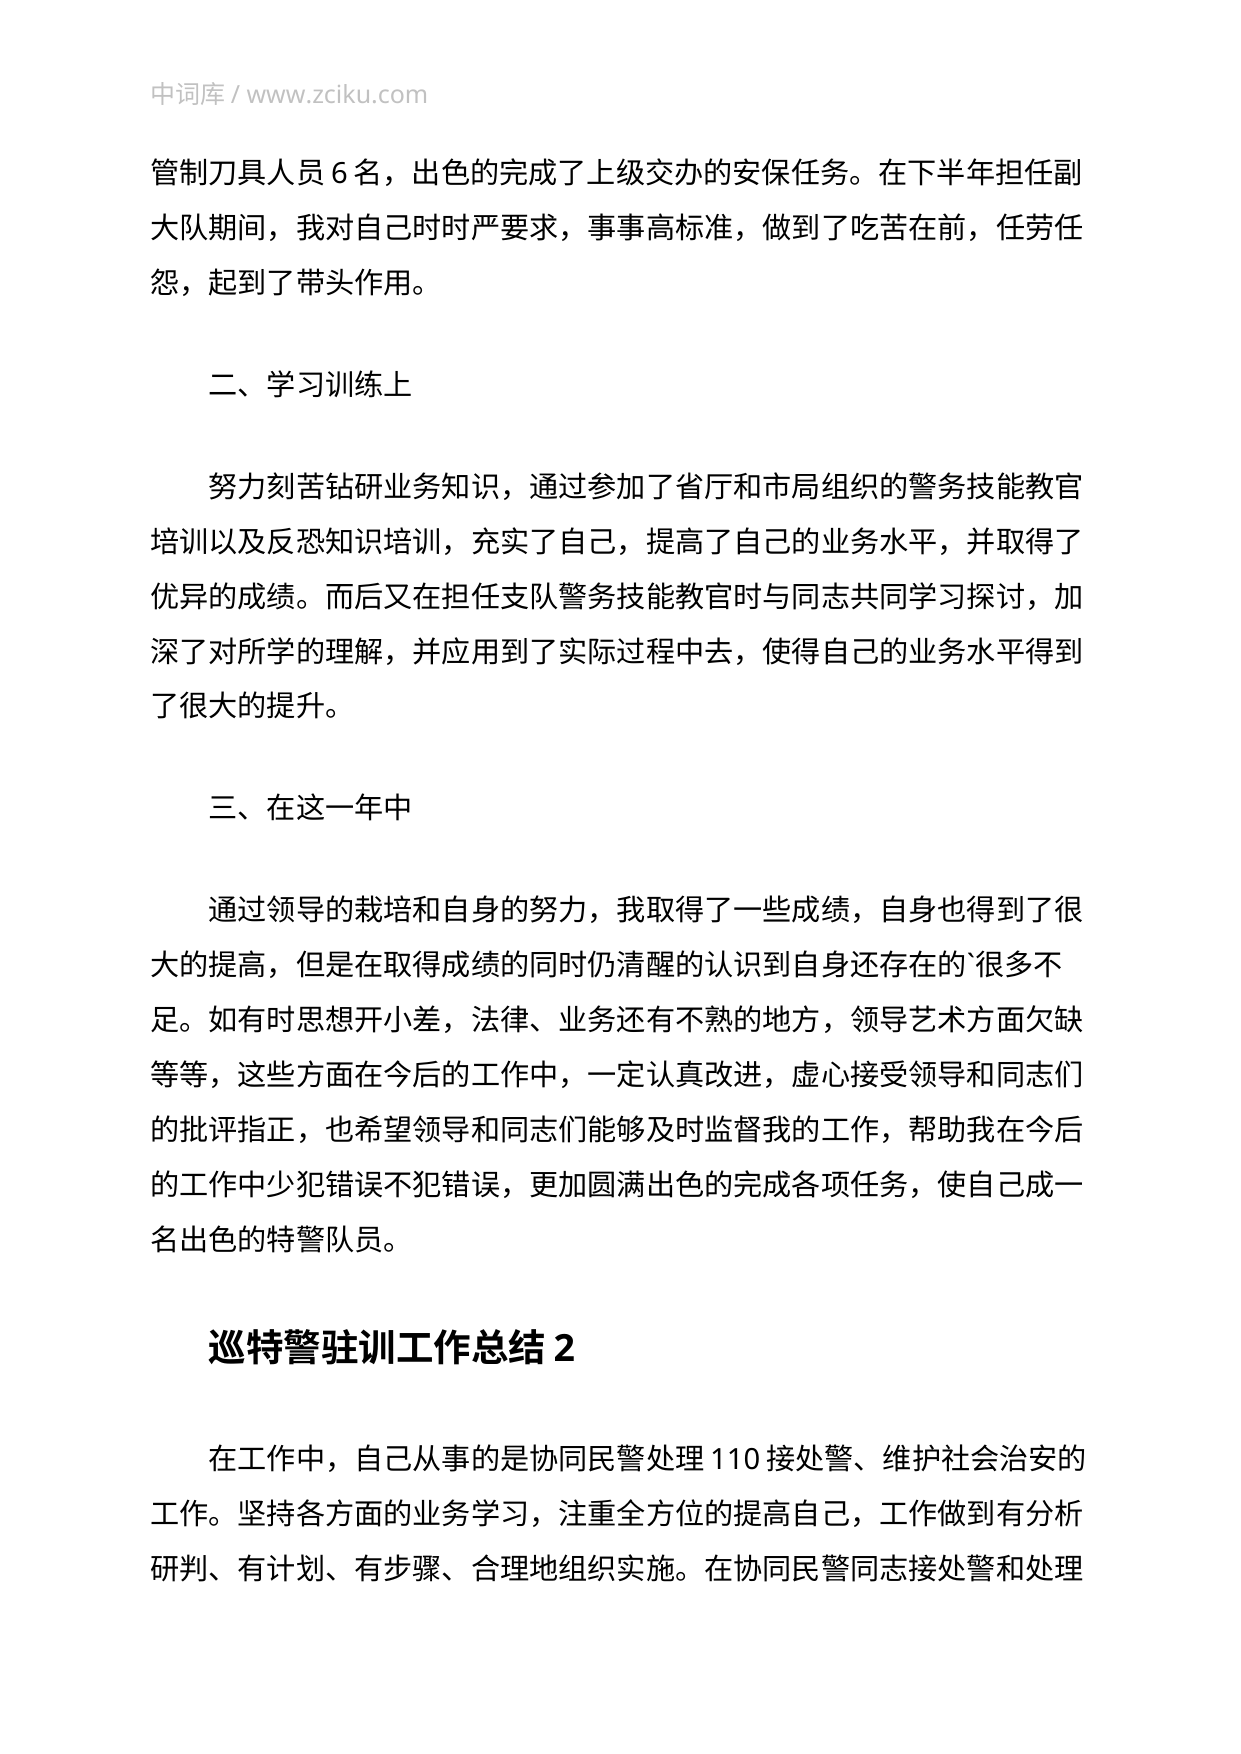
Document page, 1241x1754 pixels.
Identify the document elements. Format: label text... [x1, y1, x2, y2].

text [150, 1435, 1090, 1588]
text 三、在这一年中 [150, 785, 1090, 827]
text 二、学习训练上 [150, 362, 1090, 404]
text 努力刻苦钻研业务知识，通过参加了省厅和市局组织的警务技能教官培训以及反恐知识培训，充实了自己，提高了自己的业务水平，并取得了优异的成绩。而后又在担任支队警务技能教官时与同志共同学习探讨，加深了对所学的理解，并应用到了实际过程中去，使得自己的业务水平得到了很大的提升。 [150, 463, 1090, 725]
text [150, 150, 1090, 302]
text 通过领导的栽培和自身的努力，我取得了一些成绩，自身也得到了很大的提高，但是在取得成绩的同时仍清醒的认识到自身还存在的`很多不足。如有时思想开小差，法律、业务还有不熟的地方，领导艺术方面欠缺等等，这些方面在今后的工作中，一定认真改进，虚心接受领导和同志们的批评指正，也希望领导和同志们能够及时监督我的工作，帮助我在今后的工作中少犯错误不犯错误，更加圆满出色的完成各项任务，使自己成一名出色的特警队员。 [150, 887, 1090, 1258]
text 巡特警驻训工作总结2 [150, 1318, 1090, 1372]
